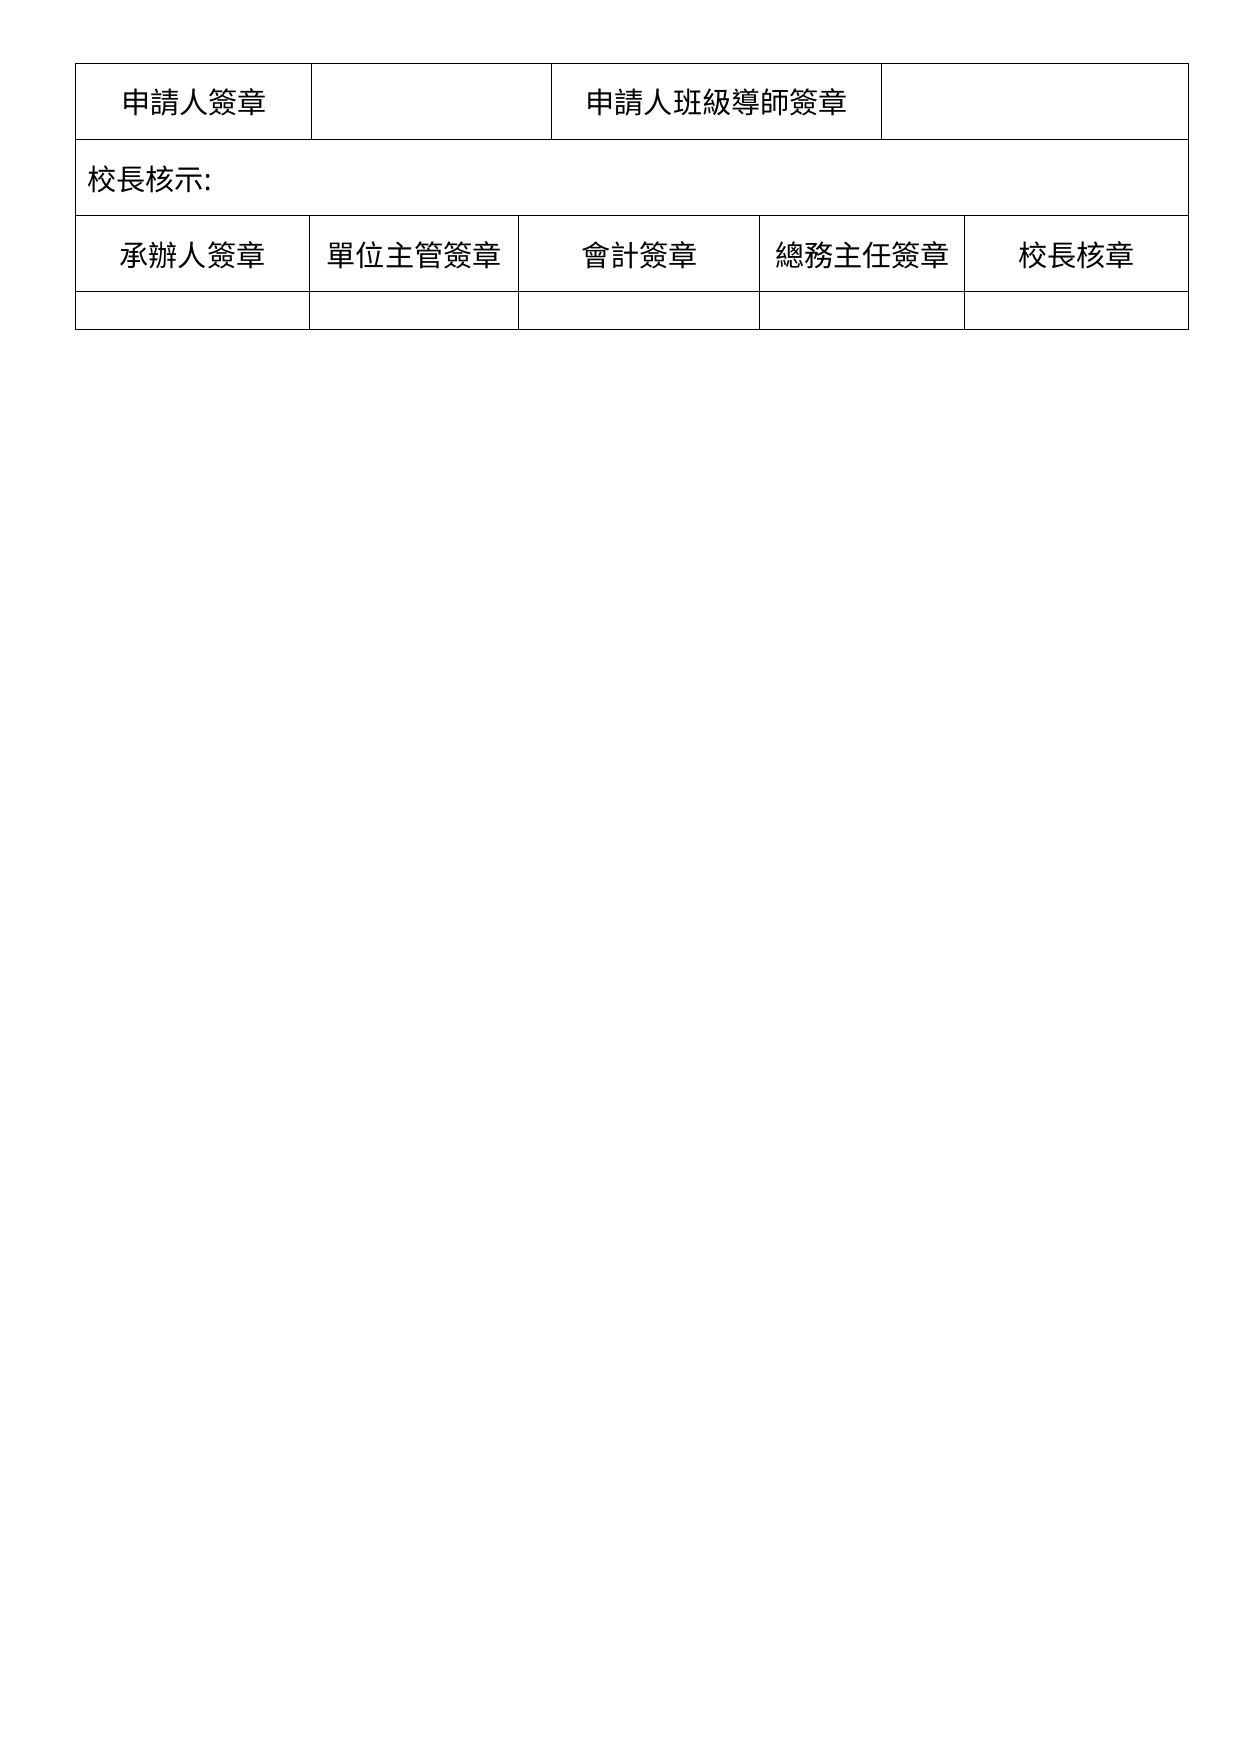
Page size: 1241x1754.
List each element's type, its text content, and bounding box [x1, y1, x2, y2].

table_cell 承辦人簽章 [76, 216, 309, 291]
table_cell [882, 64, 1188, 139]
table_cell [965, 292, 1188, 329]
table_cell 校長核示: [76, 140, 1188, 215]
table_cell [760, 292, 964, 329]
table_cell 申請人班級導師簽章 [552, 64, 881, 139]
table_cell 單位主管簽章 [310, 216, 518, 291]
table_cell [310, 292, 518, 329]
table_cell [76, 292, 309, 329]
table_cell 會計簽章 [519, 216, 759, 291]
table_cell 校長核章 [965, 216, 1188, 291]
table_cell 申請人簽章 [76, 64, 311, 139]
table_cell [519, 292, 759, 329]
table_cell [312, 64, 551, 139]
table_cell 總務主任簽章 [760, 216, 964, 291]
